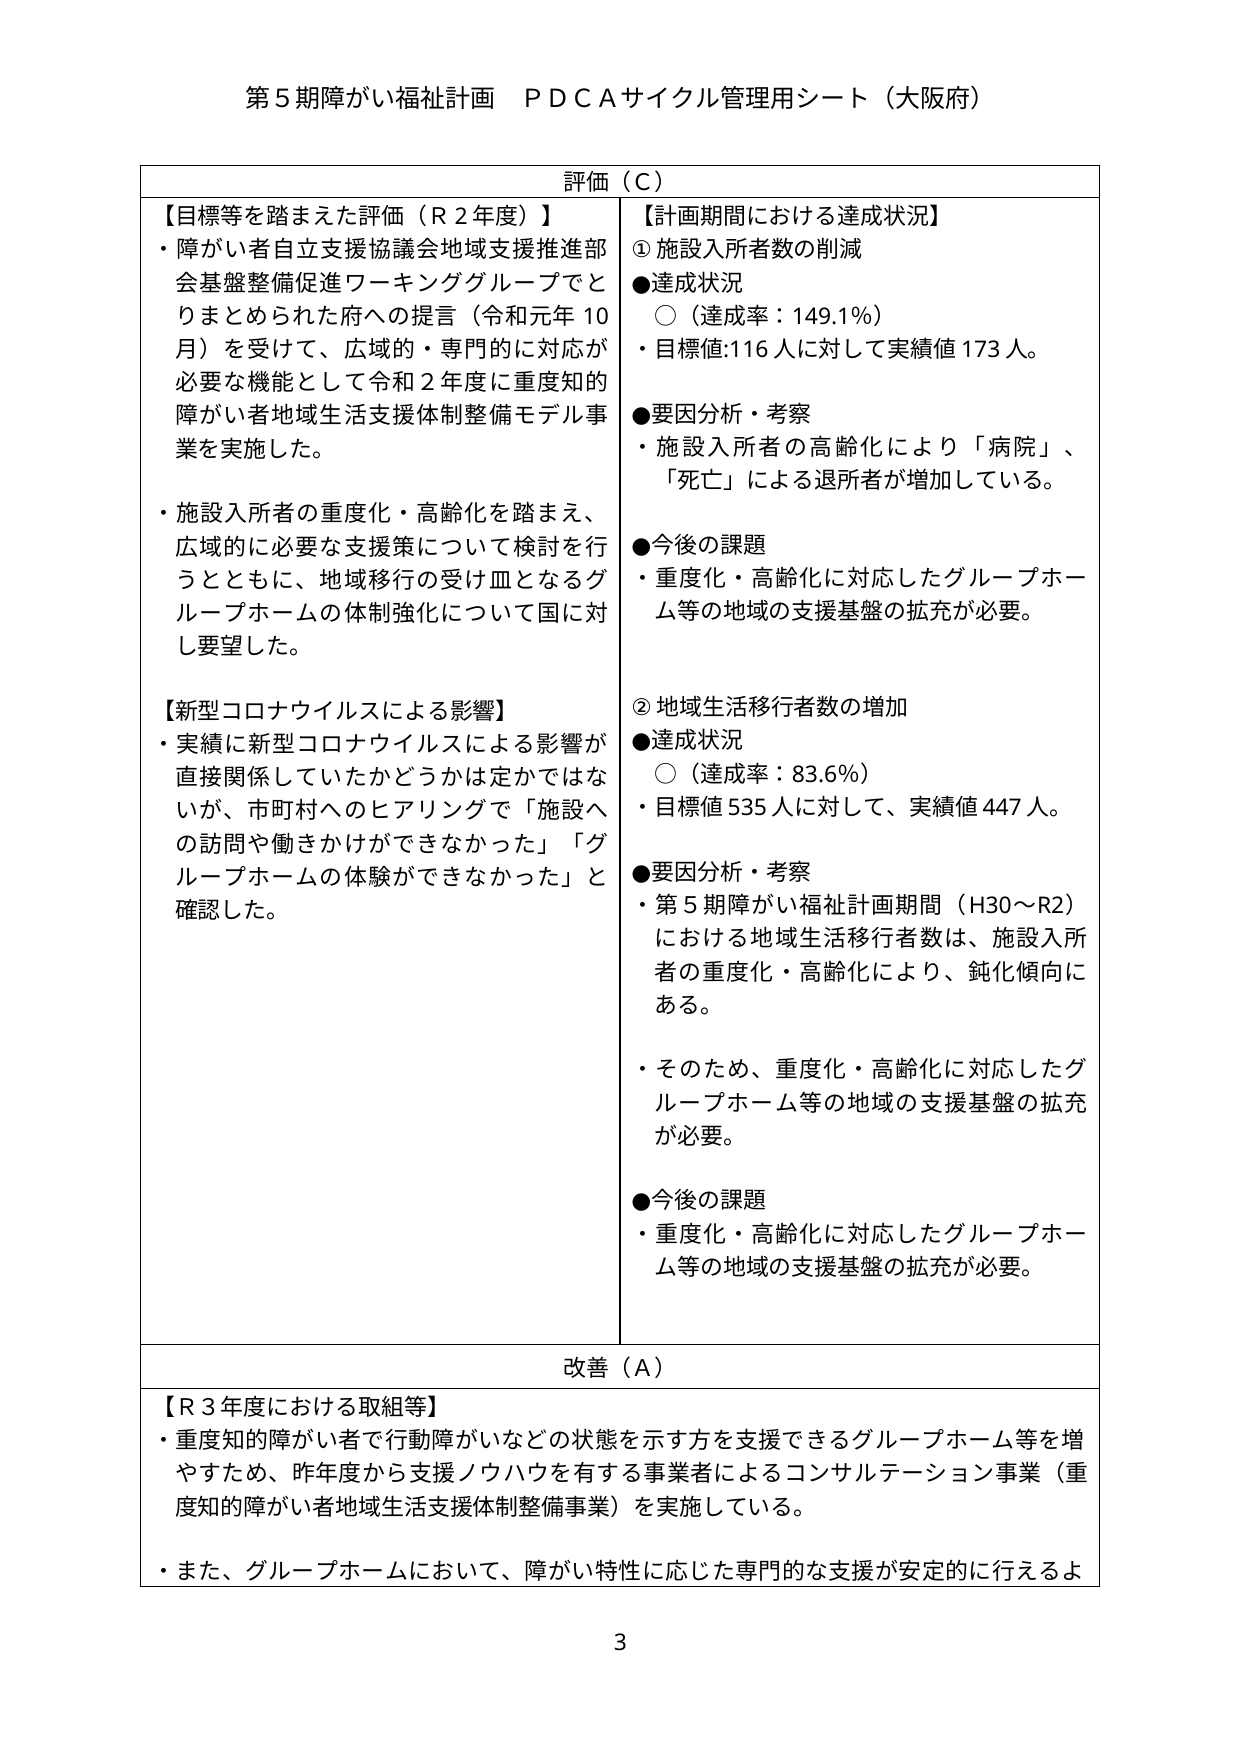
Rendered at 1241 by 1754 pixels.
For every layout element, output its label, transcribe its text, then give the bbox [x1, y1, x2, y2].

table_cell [141, 1389, 1099, 1586]
table_cell 【目標等を踏まえた評価（Ｒ2年度）】 ・障がい者自立支援協議会地域支援推進部会基盤整備促進ワーキンググループでとりまとめられた府への提言（令和元年10月）を受けて、広域的・専門的に対応が必要な機能として令和２年度に重度知的障がい者地域生活支援体制整備モデル事業を実施した。 ・施設入所者の重度化・高齢化を踏まえ、広域的に必要な支援策について検討を行うとともに、地域移行の受け皿となるグループホームの体制強化について国に対し要望した。 【新型コロナウイルスによる影響】 ・実績に新型コロナウイルスによる影響が直接関係していたかどうかは定かではないが、市町村へのヒアリングで「施設への訪問や働きかけができなかった」「グループホームの体験ができなかった」と確認した。 [141, 198, 619, 1344]
table_cell 改善（Ａ） [141, 1345, 1099, 1388]
table_cell 評価（Ｃ） [141, 166, 1099, 197]
table_cell 【計画期間における達成状況】 ①施設入所者数の削減 ●達成状況 ○（達成率：149.1％） ・目標値:116人に対して実績値173人。 ●要因分析・考察 ・施設入所者の高齢化により「病院」、「死亡」による退所者が増加している。 ●今後の課題 ・重度化・高齢化に対応したグループホーム等の地域の支援基盤の拡充が必要。 ②地域生活移行者数の増加 ●達成状況 ○（達成率：83.6％） ・目標値535人に対して、実績値447人。 ●要因分析・考察 ・第５期障がい福祉計画期間（H30～R2）における地域生活移行者数は、施設入所者の重度化・高齢化により、鈍化傾向にある。 ・そのため、重度化・高齢化に対応したグループホーム等の地域の支援基盤の拡充が必要。 ●今後の課題 ・重度化・高齢化に対応したグループホーム等の地域の支援基盤の拡充が必要。 [621, 198, 1099, 1344]
